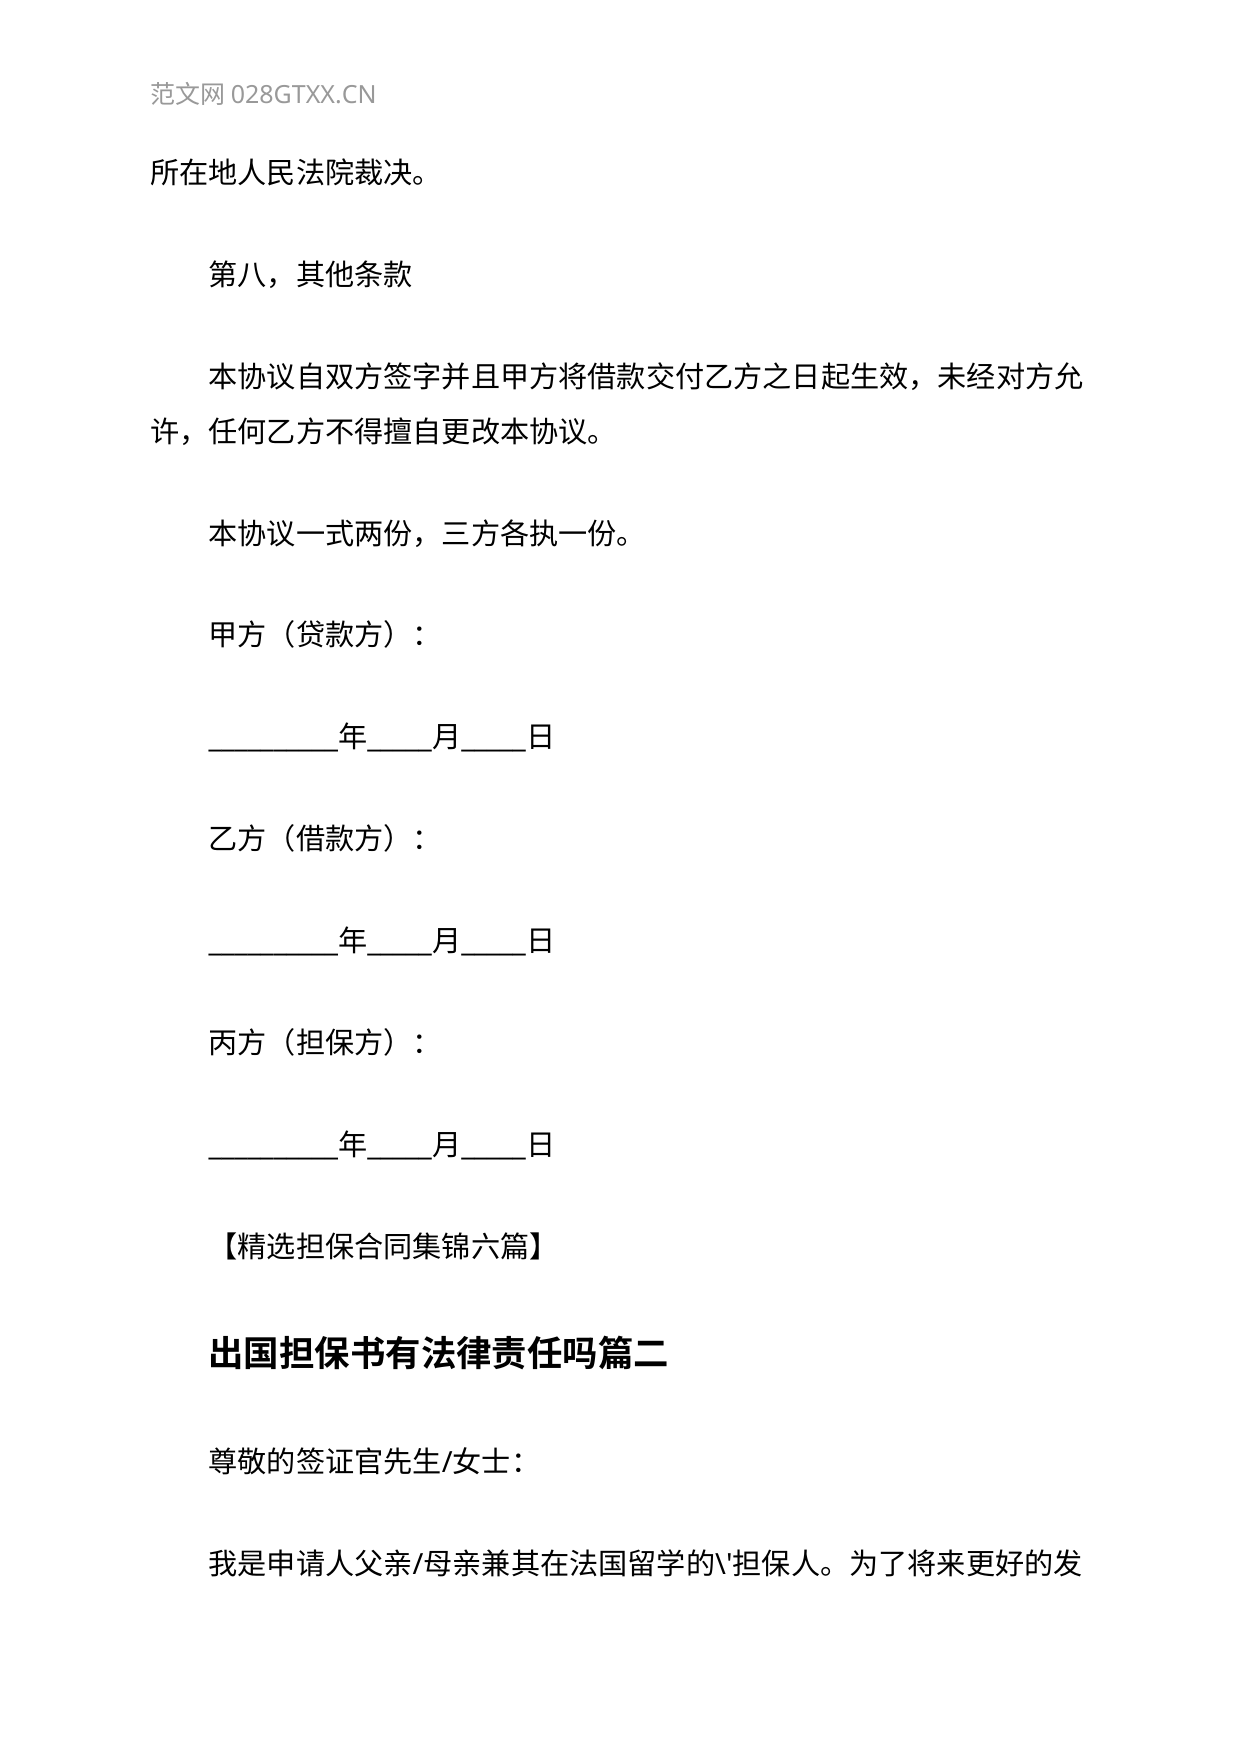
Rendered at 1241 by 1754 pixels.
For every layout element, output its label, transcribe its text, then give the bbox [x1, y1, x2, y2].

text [150, 150, 1090, 192]
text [150, 1540, 1090, 1583]
text 甲方（贷款方）： [150, 612, 1090, 654]
text 本协议一式两份，三方各执一份。 [150, 510, 1090, 552]
text 尊敬的签证官先生/女士： [150, 1438, 1090, 1481]
text 本协议自双方签字并且甲方将借款交付乙方之日起生效，未经对方允许，任何乙方不得擅自更改本协议。 [150, 353, 1090, 451]
text __________年_____月_____日 [150, 1121, 1090, 1164]
text 第八，其他条款 [150, 252, 1090, 294]
text 乙方（借款方）： [150, 816, 1090, 858]
text 【精选担保合同集锦六篇】 [150, 1223, 1090, 1266]
text 出国担保书有法律责任吗篇二 [150, 1325, 1090, 1376]
text __________年_____月_____日 [150, 917, 1090, 960]
text 丙方（担保方）： [150, 1019, 1090, 1062]
text __________年_____月_____日 [150, 714, 1090, 756]
